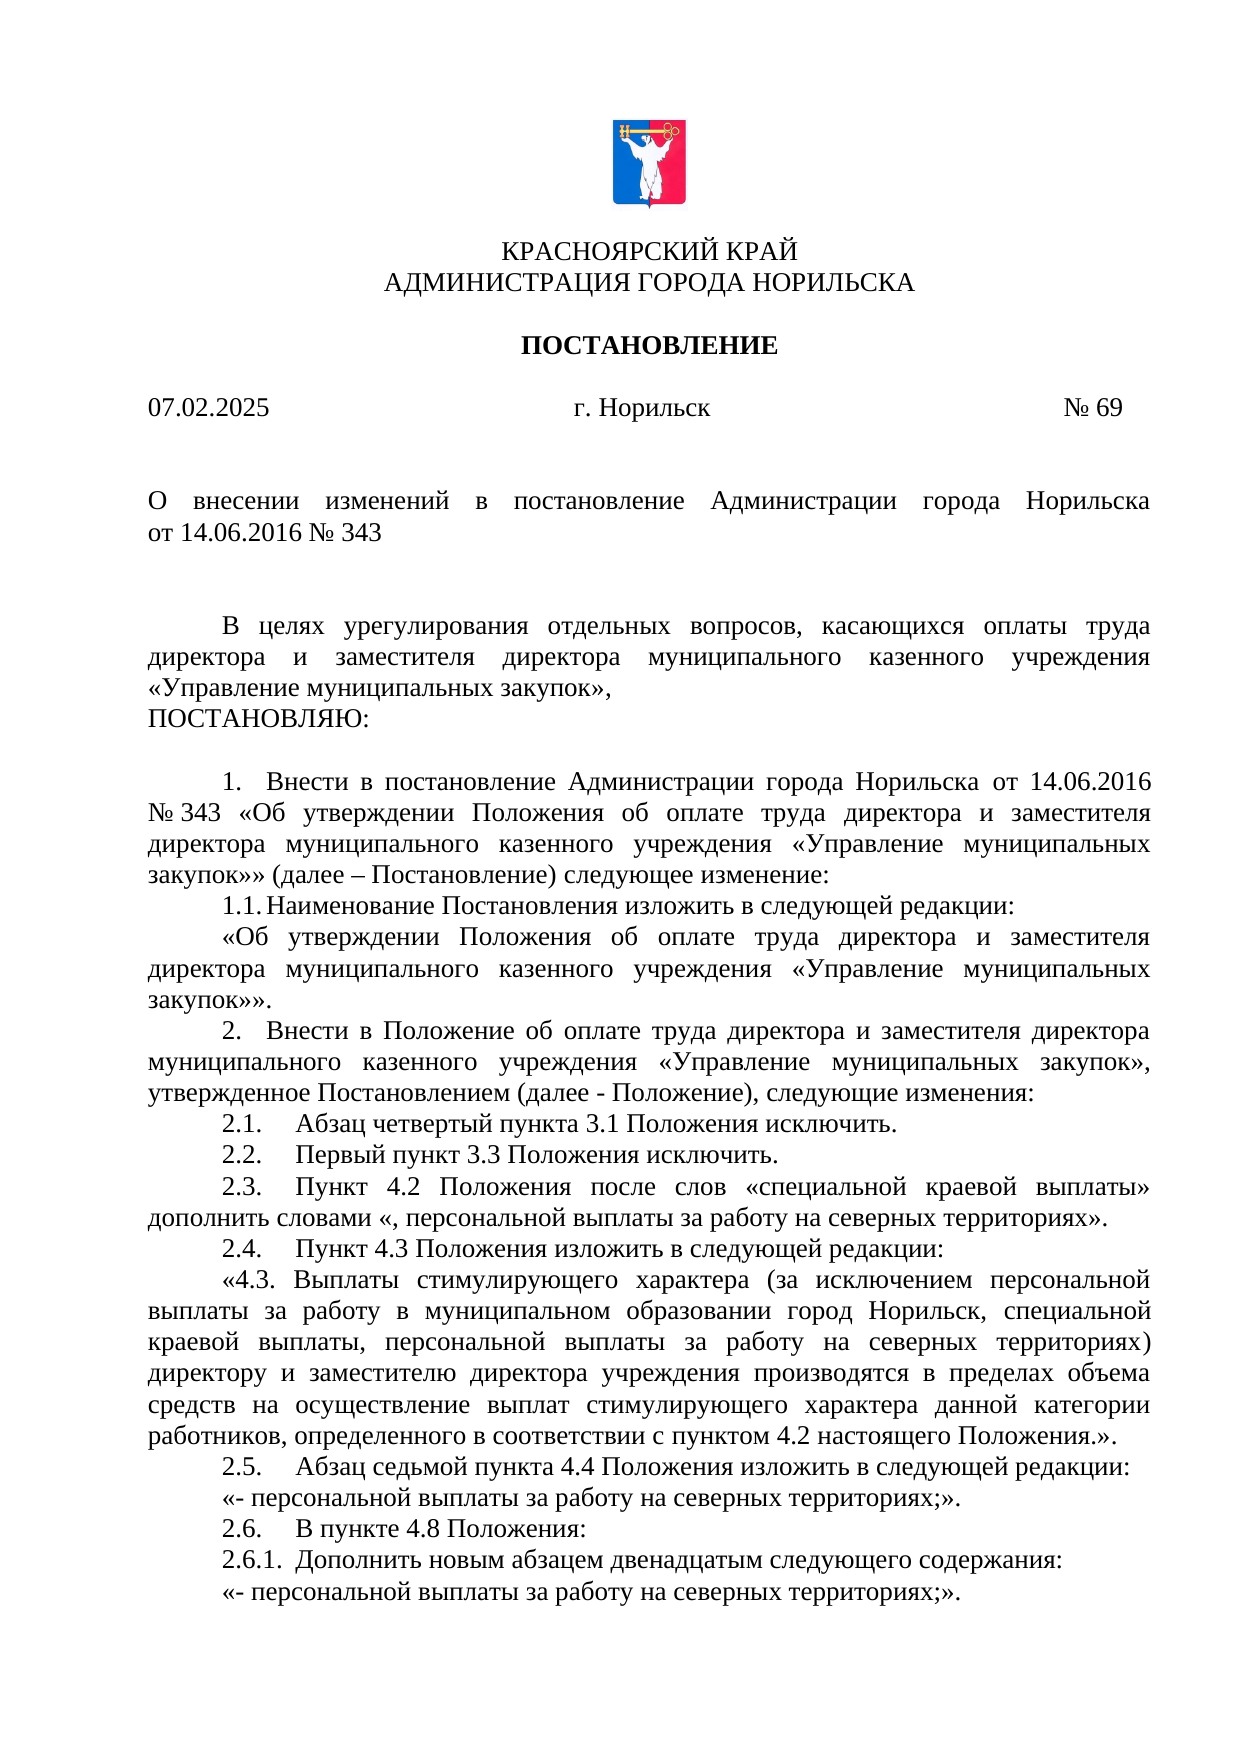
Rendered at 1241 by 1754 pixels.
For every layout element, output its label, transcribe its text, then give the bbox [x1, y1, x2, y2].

list Внести в Положение об оплате труда директора и заместителя директора муниципального казенного учреждения «Управление муниципальных закупок», утвержденное Постановлением (далее - Положение), следующие изменения: [148, 1014, 1152, 1107]
text О внесении изменений в постановление Администрации города Норильска от 14.06.2016 № 343 [148, 484, 1152, 547]
list В пункте 4.8 Положения: [148, 1512, 1152, 1543]
list Наименование Постановления изложить в следующей редакции: [148, 889, 1152, 921]
list Пункт 4.3 Положения изложить в следующей редакции: [148, 1232, 1152, 1263]
text ПОСТАНОВЛЕНИЕ [148, 329, 1152, 360]
text «4.3. Выплаты стимулирующего характера (за исключением персональной выплаты за работу в муниципальном образовании город Норильск, специальной краевой выплаты, персональной выплаты за работу на северных территориях) директору и заместителю директора учреждения производятся в пределах объема средств на осуществление выплат стимулирующего характера данной категории работников, определенного в соответствии с пунктом 4.2 настоящего Положения.». [148, 1263, 1152, 1450]
text «Об утверждении Положения об оплате труда директора и заместителя директора муниципального казенного учреждения «Управление муниципальных закупок»». [148, 921, 1152, 1014]
list Внести в постановление Администрации города Норильска от 14.06.2016 № 343 «Об утверждении Положения об оплате труда директора и заместителя директора муниципального казенного учреждения «Управление муниципальных закупок»» (далее – Постановление) следующее изменение: [148, 765, 1152, 889]
list Пункт 4.2 Положения после слов «специальной краевой выплаты» дополнить словами «, персональной выплаты за работу на северных территориях». [148, 1170, 1152, 1232]
text АДМИНИСТРАЦИЯ ГОРОДА НОРИЛЬСКА [148, 266, 1152, 298]
text 07.02.2025 г. Норильск № 69 [148, 391, 1152, 422]
text В целях урегулирования отдельных вопросов, касающихся оплаты труда директора и заместителя директора муниципального казенного учреждения «Управление муниципальных закупок», [148, 609, 1152, 702]
text ПОСТАНОВЛЯЮ: [148, 702, 1152, 734]
list Первый пункт 3.3 Положения исключить. [148, 1138, 1152, 1170]
list Абзац седьмой пункта 4.4 Положения изложить в следующей редакции: [148, 1450, 1152, 1481]
list «- персональной выплаты за работу на северных территориях;». [148, 1574, 1152, 1606]
text КРАСНОЯРСКИЙ КРАЙ [148, 235, 1152, 266]
picture [611, 118, 688, 211]
list Абзац четвертый пункта 3.1 Положения исключить. [148, 1107, 1152, 1138]
list Дополнить новым абзацем двенадцатым следующего содержания: [148, 1543, 1152, 1574]
list «- персональной выплаты за работу на северных территориях;». [222, 1481, 1152, 1512]
